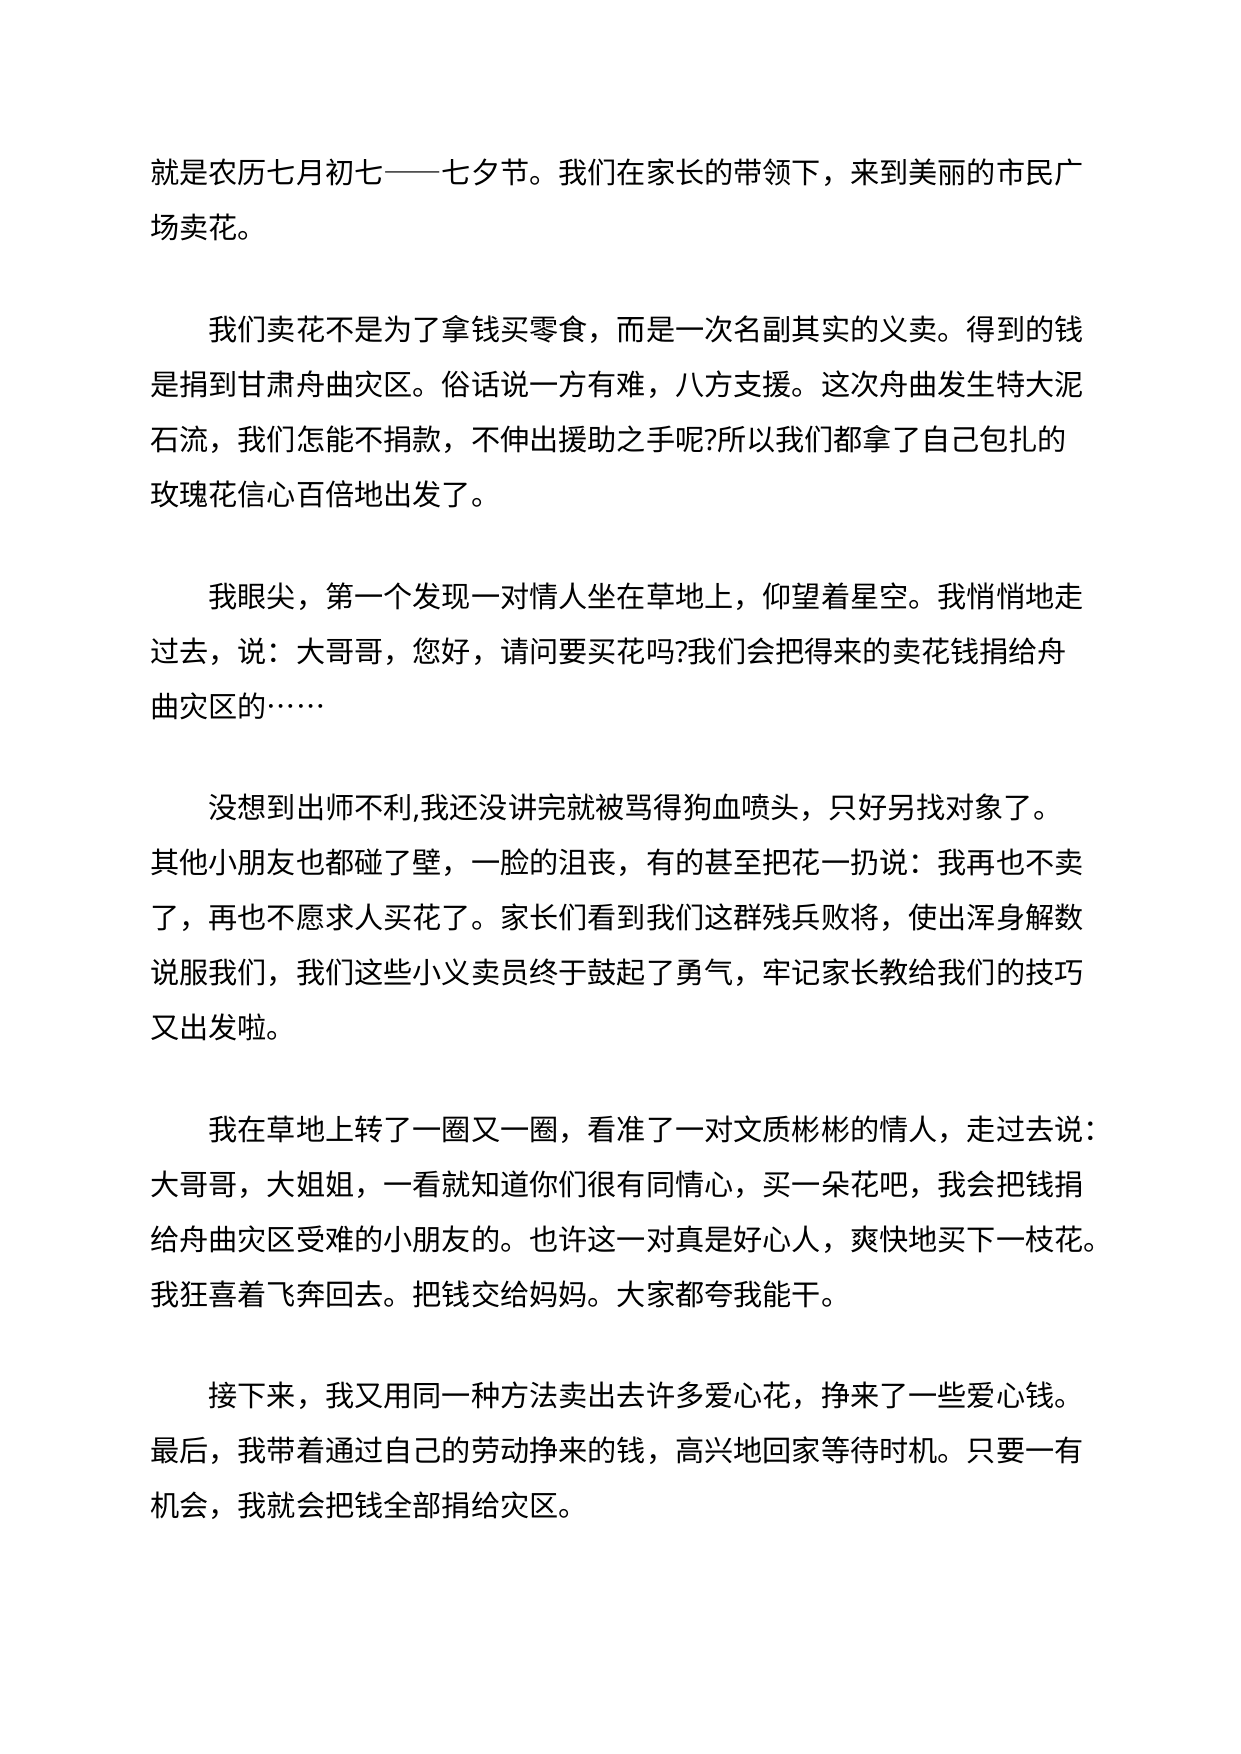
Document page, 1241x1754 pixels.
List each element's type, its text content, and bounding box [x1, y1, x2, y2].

text 我们卖花不是为了拿钱买零食，而是一次名副其实的义卖。得到的钱是捐到甘肃舟曲灾区。俗话说一方有难，八方支援。这次舟曲发生特大泥石流，我们怎能不捐款，不伸出援助之手呢?所以我们都拿了自己包扎的玫瑰花信心百倍地出发了。 [150, 307, 1090, 514]
text 我眼尖，第一个发现一对情人坐在草地上，仰望着星空。我悄悄地走过去，说：大哥哥，您好，请问要买花吗?我们会把得来的卖花钱捐给舟曲灾区的…… [150, 573, 1090, 725]
text 我在草地上转了一圈又一圈，看准了一对文质彬彬的情人，走过去说：大哥哥，大姐姐，一看就知道你们很有同情心，买一朵花吧，我会把钱捐给舟曲灾区受难的小朋友的。也许这一对真是好心人，爽快地买下一枝花。我狂喜着飞奔回去。把钱交给妈妈。大家都夸我能干。 [150, 1106, 1090, 1313]
text 接下来，我又用同一种方法卖出去许多爱心花，挣来了一些爱心钱。最后，我带着通过自己的劳动挣来的钱，高兴地回家等待时机。只要一有机会，我就会把钱全部捐给灾区。 [150, 1373, 1090, 1525]
text 没想到出师不利,我还没讲完就被骂得狗血喷头，只好另找对象了。其他小朋友也都碰了壁，一脸的沮丧，有的甚至把花一扔说：我再也不卖了，再也不愿求人买花了。家长们看到我们这群残兵败将，使出浑身解数说服我们，我们这些小义卖员终于鼓起了勇气，牢记家长教给我们的技巧又出发啦。 [150, 785, 1090, 1047]
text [150, 150, 1090, 247]
